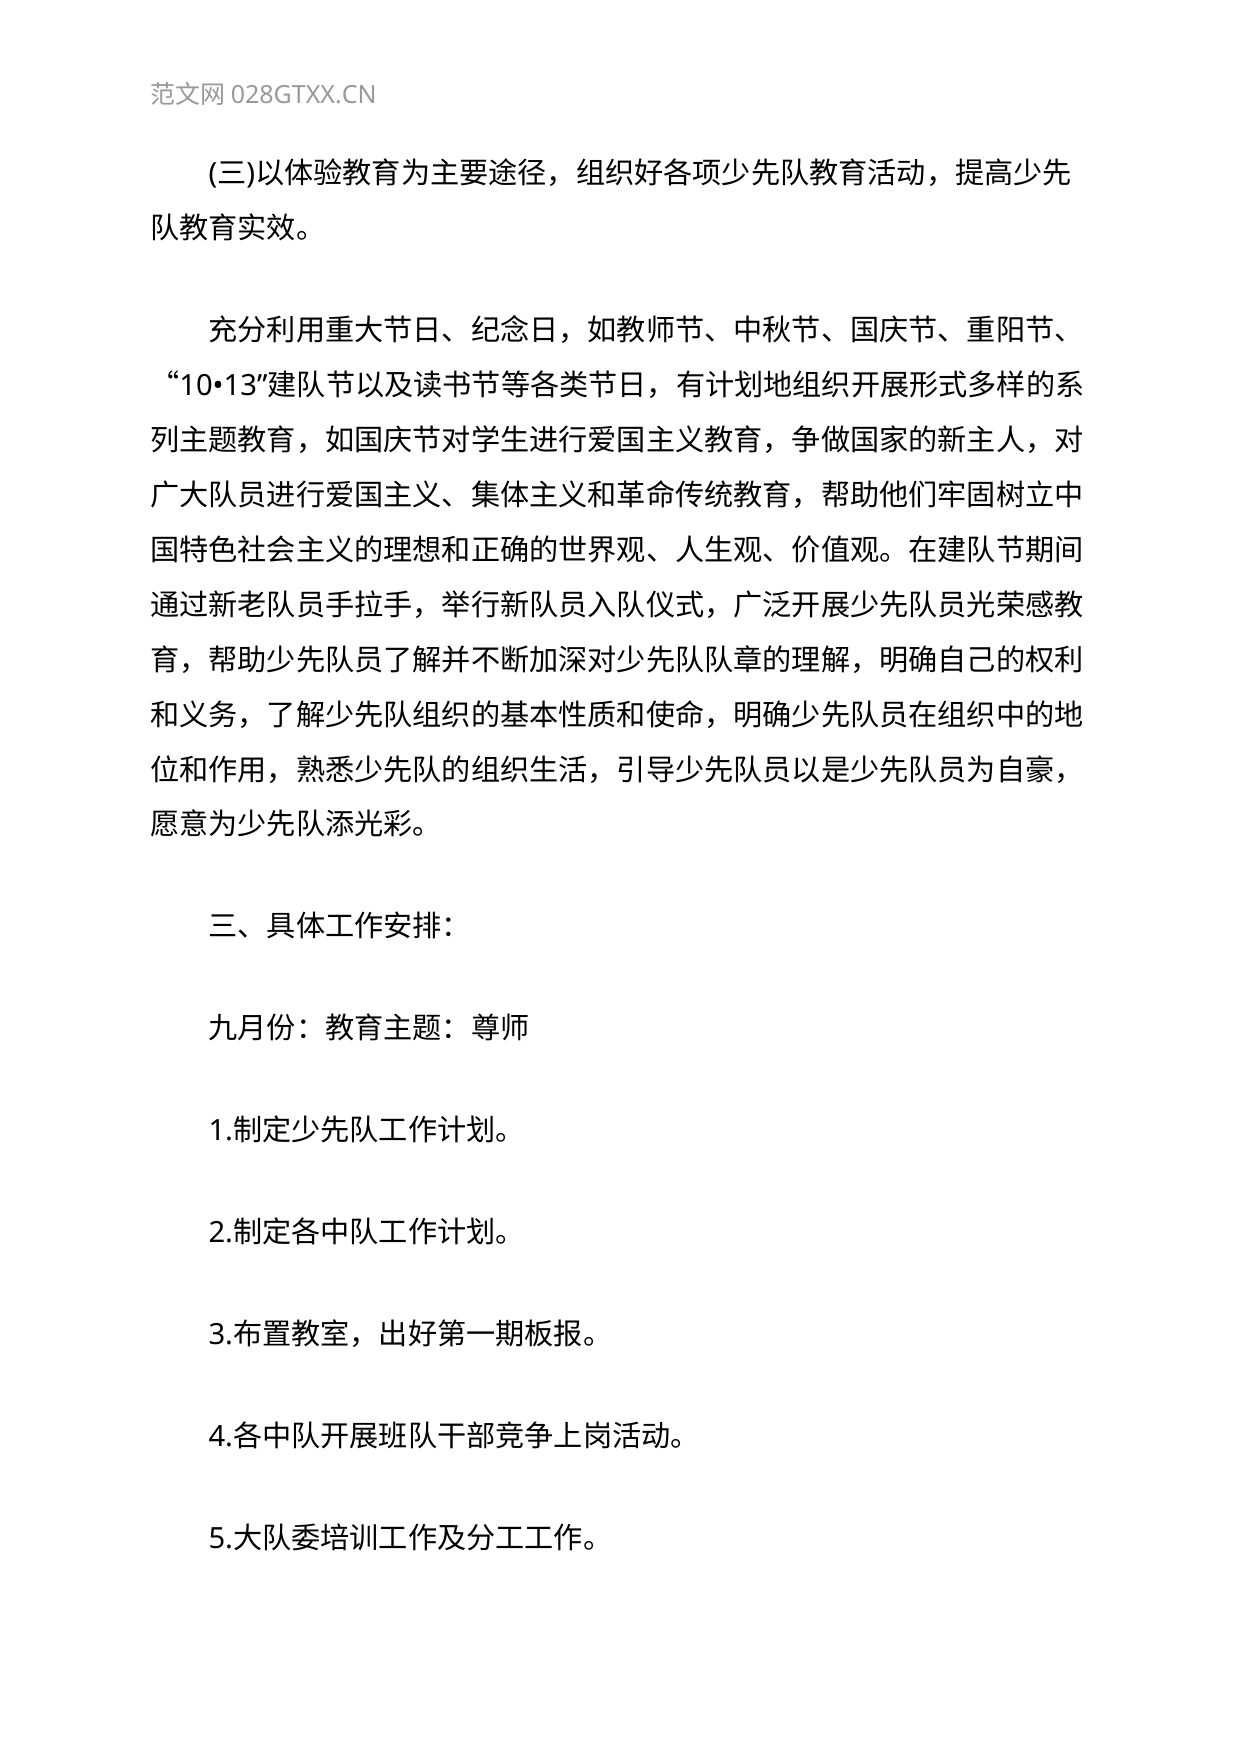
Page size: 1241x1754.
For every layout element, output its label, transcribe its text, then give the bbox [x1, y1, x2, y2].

text 充分利用重大节日、纪念日，如教师节、中秋节、国庆节、重阳节、“10•13”建队节以及读书节等各类节日，有计划地组织开展形式多样的系列主题教育，如国庆节对学生进行爱国主义教育，争做国家的新主人，对广大队员进行爱国主义、集体主义和革命传统教育，帮助他们牢固树立中国特色社会主义的理想和正确的世界观、人生观、价值观。在建队节期间通过新老队员手拉手，举行新队员入队仪式，广泛开展少先队员光荣感教育，帮助少先队员了解并不断加深对少先队队章的理解，明确自己的权利和义务，了解少先队组织的基本性质和使命，明确少先队员在组织中的地位和作用，熟悉少先队的组织生活，引导少先队员以是少先队员为自豪，愿意为少先队添光彩。 [150, 307, 1090, 843]
text 2.制定各中队工作计划。 [150, 1208, 1090, 1251]
text 4.各中队开展班队干部竞争上岗活动。 [150, 1412, 1090, 1454]
text (三)以体验教育为主要途径，组织好各项少先队教育活动，提高少先队教育实效。 [150, 150, 1090, 247]
text 5.大队委培训工作及分工工作。 [150, 1514, 1090, 1557]
text 1.制定少先队工作计划。 [150, 1106, 1090, 1149]
text 三、具体工作安排： [150, 903, 1090, 945]
text 3.布置教室，出好第一期板报。 [150, 1310, 1090, 1353]
text 九月份：教育主题：尊师 [150, 1004, 1090, 1047]
